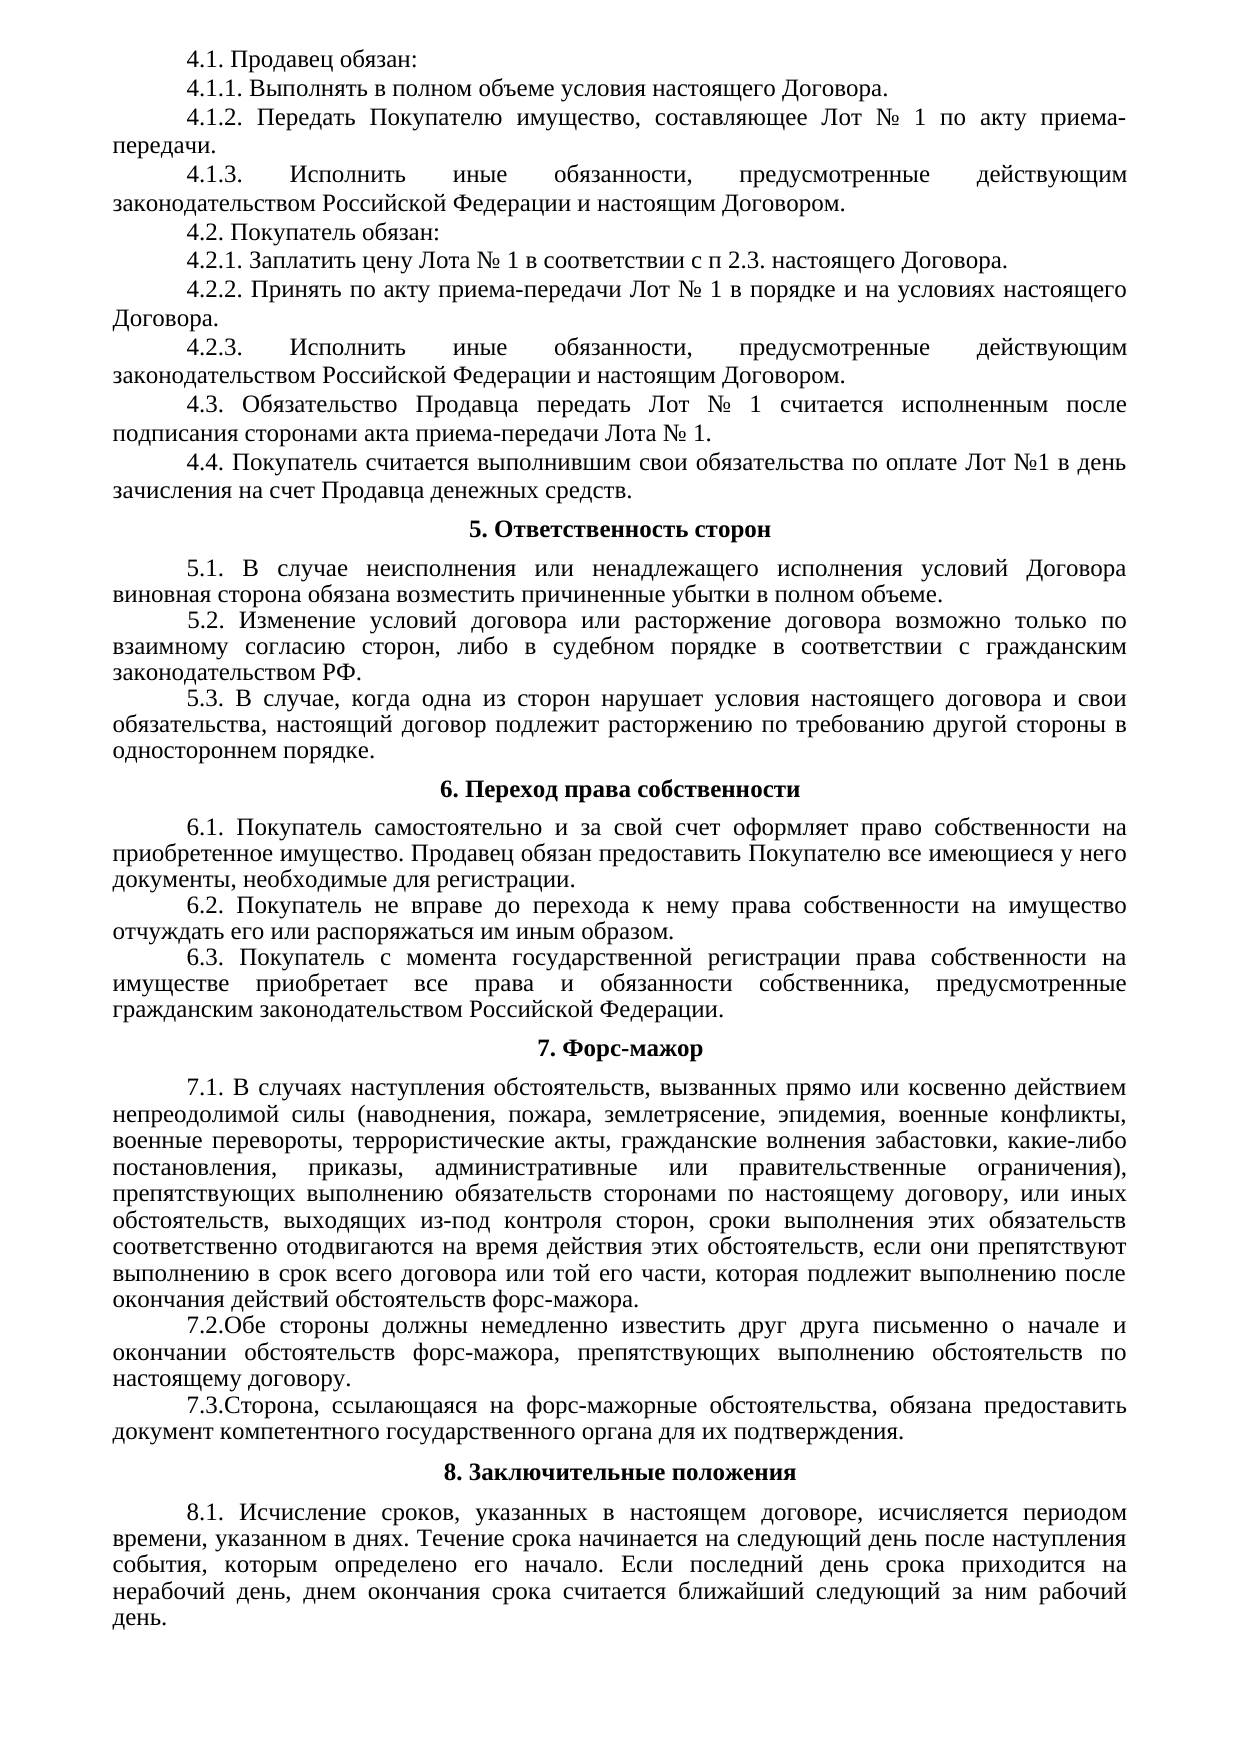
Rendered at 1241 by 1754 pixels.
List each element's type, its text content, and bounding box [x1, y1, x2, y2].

text 8.1. Исчисление сроков, указанных в настоящем договоре, исчисляется периодом времени, указанном в днях. Течение срока начинается на следующий день после наступления события, которым определено его начало. Если последний день срока приходится на нерабочий день, днем окончания срока считается ближайший следующий за ним рабочий день. [112, 1499, 1128, 1631]
text 4.2.2. Принять по акту приема-передачи Лот № 1 в порядке и на условиях настоящего Договора. [112, 274, 1128, 332]
text 4.1. Продавец обязан: [112, 44, 1128, 73]
text 4.1.1. Выполнять в полном объеме условия настоящего Договора. [112, 73, 1128, 102]
text 6.1. Покупатель самостоятельно и за свой счет оформляет право собственности на приобретенное имущество. Продавец обязан предоставить Покупателю все имеющиеся у него документы, необходимые для регистрации. [112, 815, 1128, 893]
text 4.2.1. Заплатить цену Лота № 1 в соответствии с п 2.3. настоящего Договора. [112, 246, 1128, 274]
text 4.1.2. Передать Покупателю имущество, составляющее Лот № 1 по акту приема-передачи. [112, 102, 1128, 159]
text 4.2.3. Исполнить иные обязанности, предусмотренные действующим законодательством Российской Федерации и настоящим Договором. [112, 332, 1128, 389]
text 5.1. В случае неисполнения или ненадлежащего исполнения условий Договора виновная сторона обязана возместить причиненные убытки в полном объеме. [112, 555, 1128, 607]
text 4.1.3. Исполнить иные обязанности, предусмотренные действующим законодательством Российской Федерации и настоящим Договором. [112, 159, 1128, 217]
text 7.2.Обе стороны должны немедленно известить друг друга письменно о начале и окончании обстоятельств форс-мажора, препятствующих выполнению обстоятельств по настоящему договору. [112, 1313, 1128, 1392]
text 4.4. Покупатель считается выполнившим свои обязательства по оплате Лот №1 в день зачисления на счет Продавца денежных средств. [112, 447, 1128, 504]
text 5.2. Изменение условий договора или расторжение договора возможно только по взаимному согласию сторон, либо в судебном порядке в соответствии с гражданским законодательством РФ. [112, 607, 1128, 686]
text 5.3. В случае, когда одна из сторон нарушает условия настоящего договора и свои обязательства, настоящий договор подлежит расторжению по требованию другой стороны в одностороннем порядке. [112, 686, 1128, 764]
text 7. Форс-мажор [112, 1036, 1128, 1062]
text 8. 3аключительные положения [112, 1457, 1128, 1486]
text 7.3.Сторона, ссылающаяся на форс-мажорные обстоятельства, обязана предоставить документ компетентного государственного органа для их подтверждения. [112, 1392, 1128, 1445]
text 6.3. Покупатель с момента государственной регистрации права собственности на имуществе приобретает все права и обязанности собственника, предусмотренные гражданским законодательством Российской Федерации. [112, 945, 1128, 1023]
text 6. Переход права собственности [112, 776, 1128, 802]
text 4.2. Покупатель обязан: [112, 217, 1128, 246]
text 6.2. Покупатель не вправе до перехода к нему права собственности на имущество отчуждать его или распоряжаться им иным образом. [112, 893, 1128, 945]
text 5. Ответственность сторон [112, 517, 1128, 543]
text 7.1. В случаях наступления обстоятельств, вызванных прямо или косвенно действием непреодолимой силы (наводнения, пожара, землетрясение, эпидемия, военные конфликты, военные перевороты, террористические акты, гражданские волнения забастовки, какие-либо постановления, приказы, административные или правительственные ограничения), препятствующих выполнению обязательств сторонами по настоящему договору, или иных обстоятельств, выходящих из-под контроля сторон, сроки выполнения этих обязательств соответственно отодвигаются на время действия этих обстоятельств, если они препятствуют выполнению в срок всего договора или той его части, которая подлежит выполнению после окончания действий обстоятельств форс-мажора. [112, 1074, 1128, 1313]
text 4.3. Обязательство Продавца передать Лот № 1 считается исполненным после подписания сторонами акта приема-передачи Лота № 1. [112, 389, 1128, 447]
